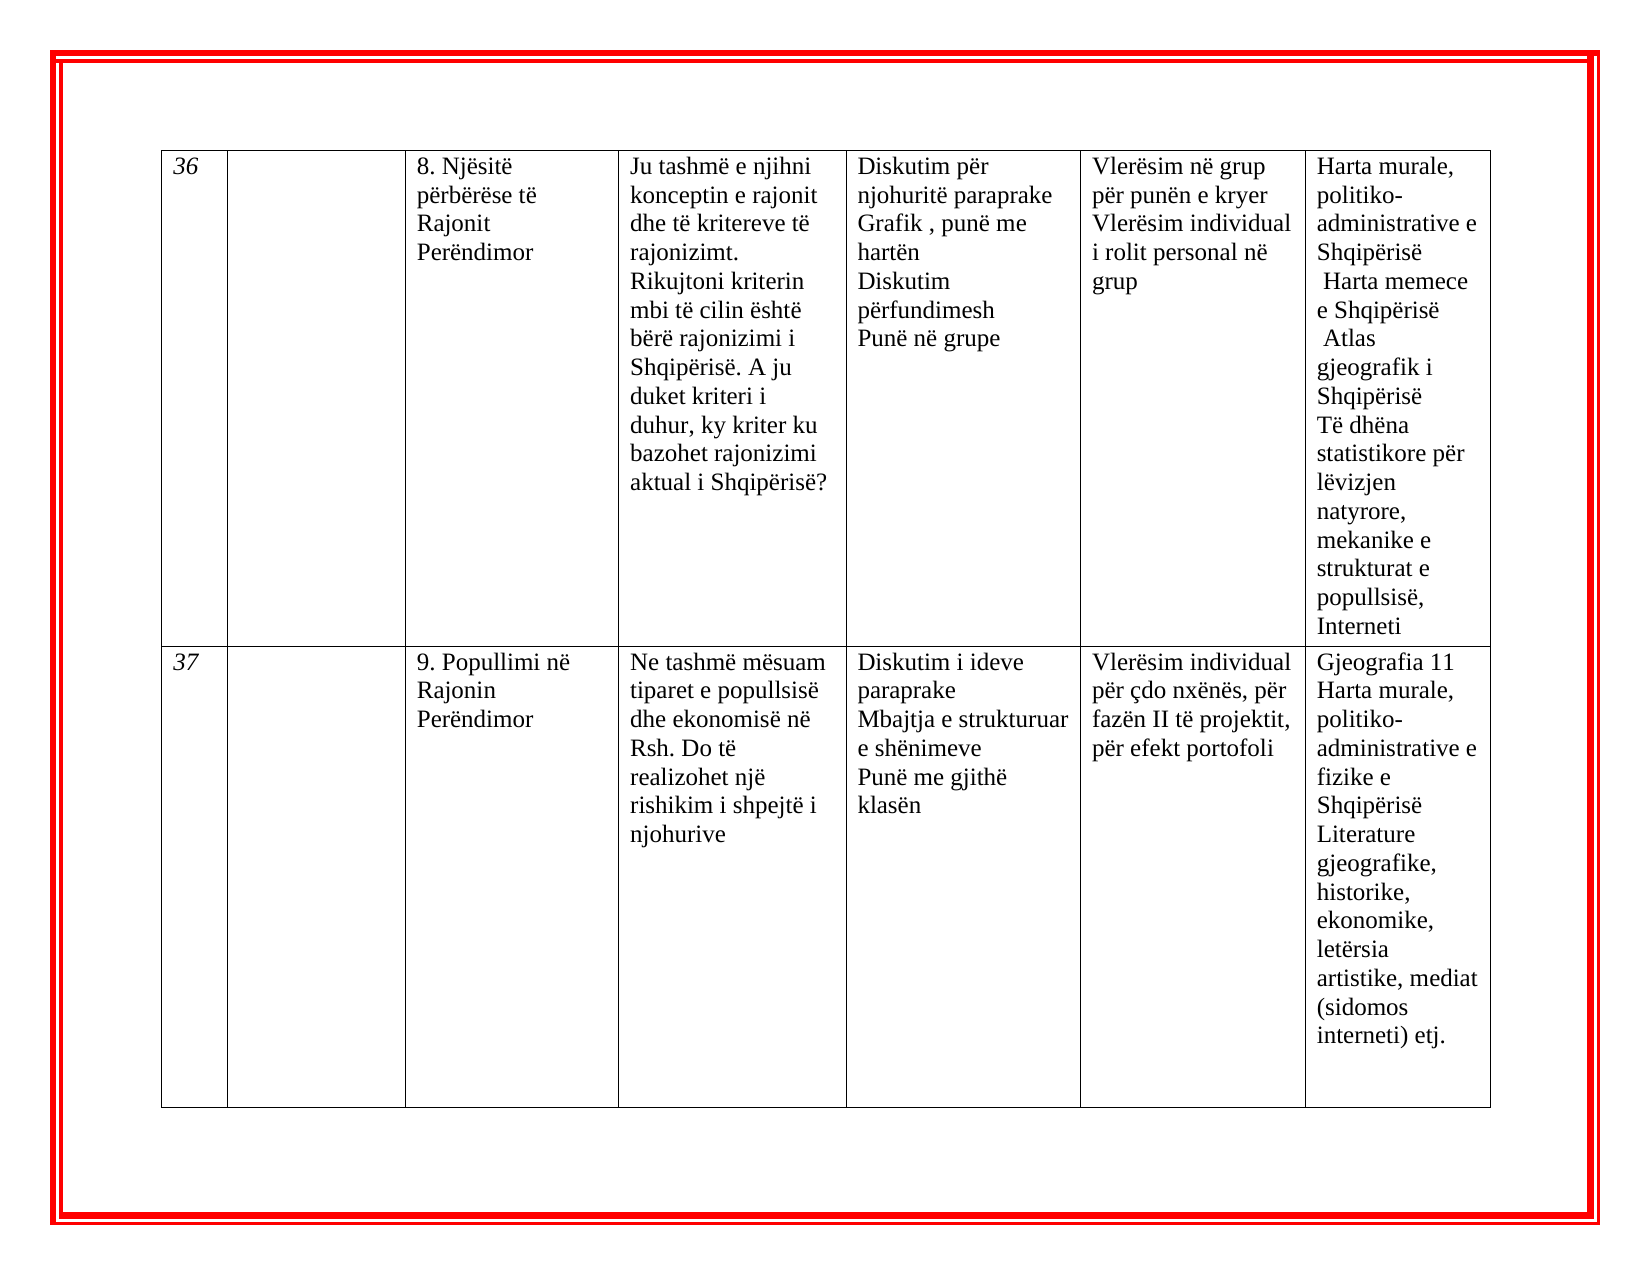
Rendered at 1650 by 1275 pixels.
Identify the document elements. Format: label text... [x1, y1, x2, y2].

table_cell 37 [162, 647, 227, 1107]
table_cell Diskutim për njohuritë paraprake Grafik , punë me hartën Diskutim përfundimesh Punë në grupe [847, 151, 1080, 646]
table_cell Ju tashmë e njihni konceptin e rajonit dhe të kritereve të rajonizimt. Rikujtoni kriterin mbi të cilin është bërë rajonizimi i Shqipërisë. A ju duket kriteri i duhur, ky kriter ku bazohet rajonizimi aktual i Shqipërisë? [619, 151, 846, 646]
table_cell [1081, 647, 1305, 1107]
table_cell 36 [162, 151, 227, 646]
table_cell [847, 647, 1080, 1107]
table_cell [228, 647, 405, 1107]
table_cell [619, 647, 846, 1107]
table_cell 8. Njësitë përbërëse të Rajonit Perëndimor [406, 151, 618, 646]
table_cell [228, 151, 405, 646]
table_cell Harta murale, politiko- administrative e Shqipërisë Harta memece e Shqipërisë Atlas gjeografik i Shqipërisë Të dhëna statistikore për lëvizjen natyrore, mekanike e strukturat e popullsisë, Interneti [1306, 151, 1490, 646]
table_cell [406, 647, 618, 1107]
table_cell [1306, 647, 1490, 1107]
table_cell Vlerësim në grup për punën e kryer Vlerësim individual i rolit personal në grup [1081, 151, 1305, 646]
